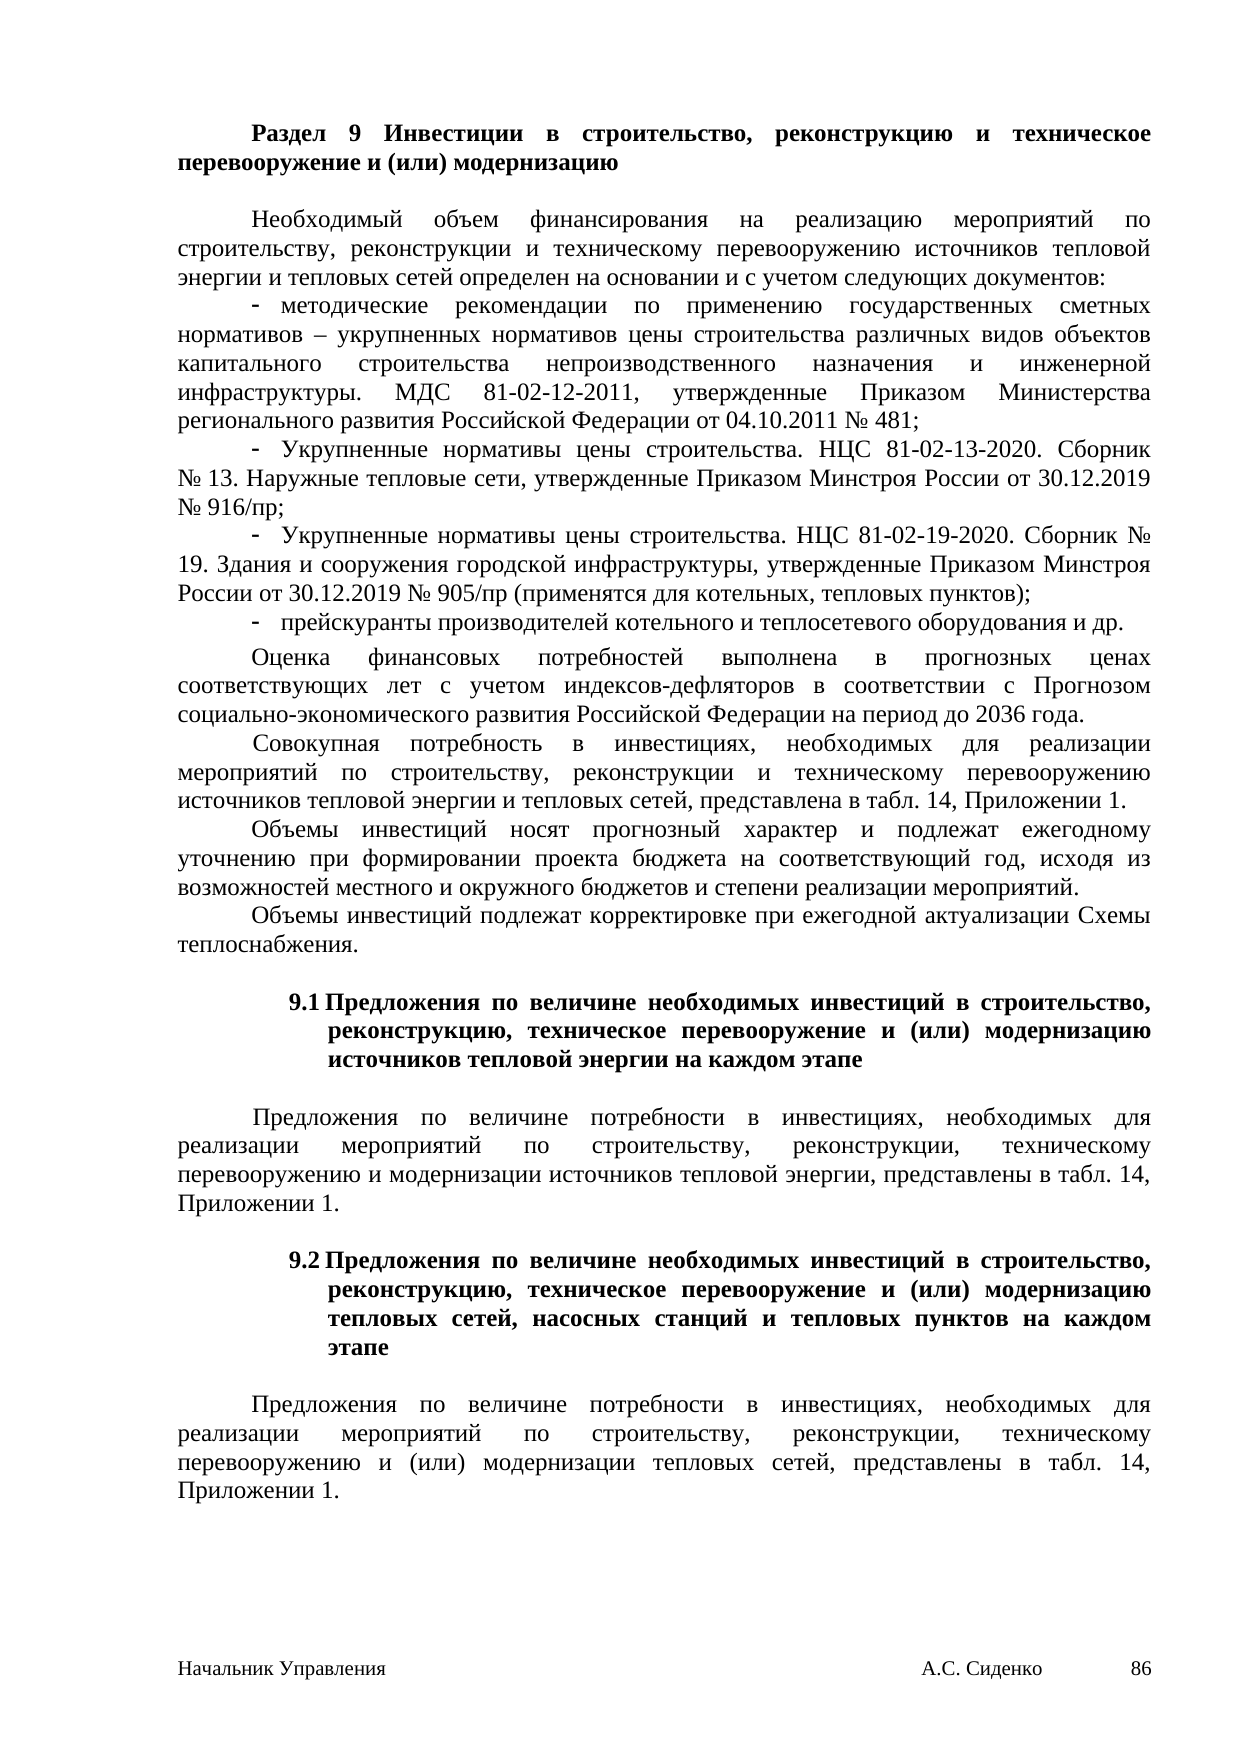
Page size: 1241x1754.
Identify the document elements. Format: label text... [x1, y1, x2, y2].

subtitle Раздел 9 Инвестиции в строительство, реконструкцию и техническое перевооружение и (или) модернизацию [177, 118, 1152, 176]
list Укрупненные нормативы цены строительства. НЦС 81-02-13-2020. Сборник № 13. Наружные тепловые сети, утвержденные Приказом Минстроя России от 30.12.2019 № 916/пр; [177, 434, 1152, 521]
list прейскуранты производителей котельного и теплосетевого оборудования и др. [177, 607, 1152, 636]
subtitle Предложения по величине необходимых инвестиций в строительство, реконструкцию, техническое перевооружение и (или) модернизацию источников тепловой энергии на каждом этапе [288, 987, 1152, 1073]
text Объемы инвестиций носят прогнозный характер и подлежат ежегодному уточнению при формировании проекта бюджета на соответствующий год, исходя из возможностей местного и окружного бюджетов и степени реализации мероприятий. [177, 814, 1152, 901]
text Оценка финансовых потребностей выполнена в прогнозных ценах соответствующих лет с учетом индексов-дефляторов в соответствии с Прогнозом социально-экономического развития Российской Федерации на период до 2036 года. [177, 642, 1152, 728]
list методические рекомендации по применению государственных сметных нормативов – укрупненных нормативов цены строительства различных видов объектов капитального строительства непроизводственного назначения и инженерной инфраструктуры. МДС 81-02-12-2011, утвержденные Приказом Министерства регионального развития Российской Федерации от 04.10.2011 № 481; [177, 291, 1152, 434]
list Укрупненные нормативы цены строительства. НЦС 81-02-19-2020. Сборник № 19. Здания и сооружения городской инфраструктуры, утвержденные Приказом Минстроя России от 30.12.2019 № 905/пр (применятся для котельных, тепловых пунктов); [177, 521, 1152, 607]
subtitle Предложения по величине необходимых инвестиций в строительство, реконструкцию, техническое перевооружение и (или) модернизацию тепловых сетей, насосных станций и тепловых пунктов на каждом этапе [288, 1246, 1152, 1361]
text Предложения по величине потребности в инвестициях, необходимых для реализации мероприятий по строительству, реконструкции, техническому перевооружению и (или) модернизации тепловых сетей, представлены в табл. 14, Приложении 1. [177, 1389, 1152, 1504]
text Объемы инвестиций подлежат корректировке при ежегодной актуализации Схемы теплоснабжения. [177, 901, 1152, 958]
text Необходимый объем финансирования на реализацию мероприятий по строительству, реконструкции и техническому перевооружению источников тепловой энергии и тепловых сетей определен на основании и с учетом следующих документов: [177, 204, 1152, 291]
text Совокупная потребность в инвестициях, необходимых для реализации мероприятий по строительству, реконструкции и техническому перевооружению источников тепловой энергии и тепловых сетей, представлена в табл. 14, Приложении 1. [177, 728, 1152, 814]
text Предложения по величине потребности в инвестициях, необходимых для реализации мероприятий по строительству, реконструкции, техническому перевооружению и модернизации источников тепловой энергии, представлены в табл. 14, Приложении 1. [177, 1102, 1152, 1217]
